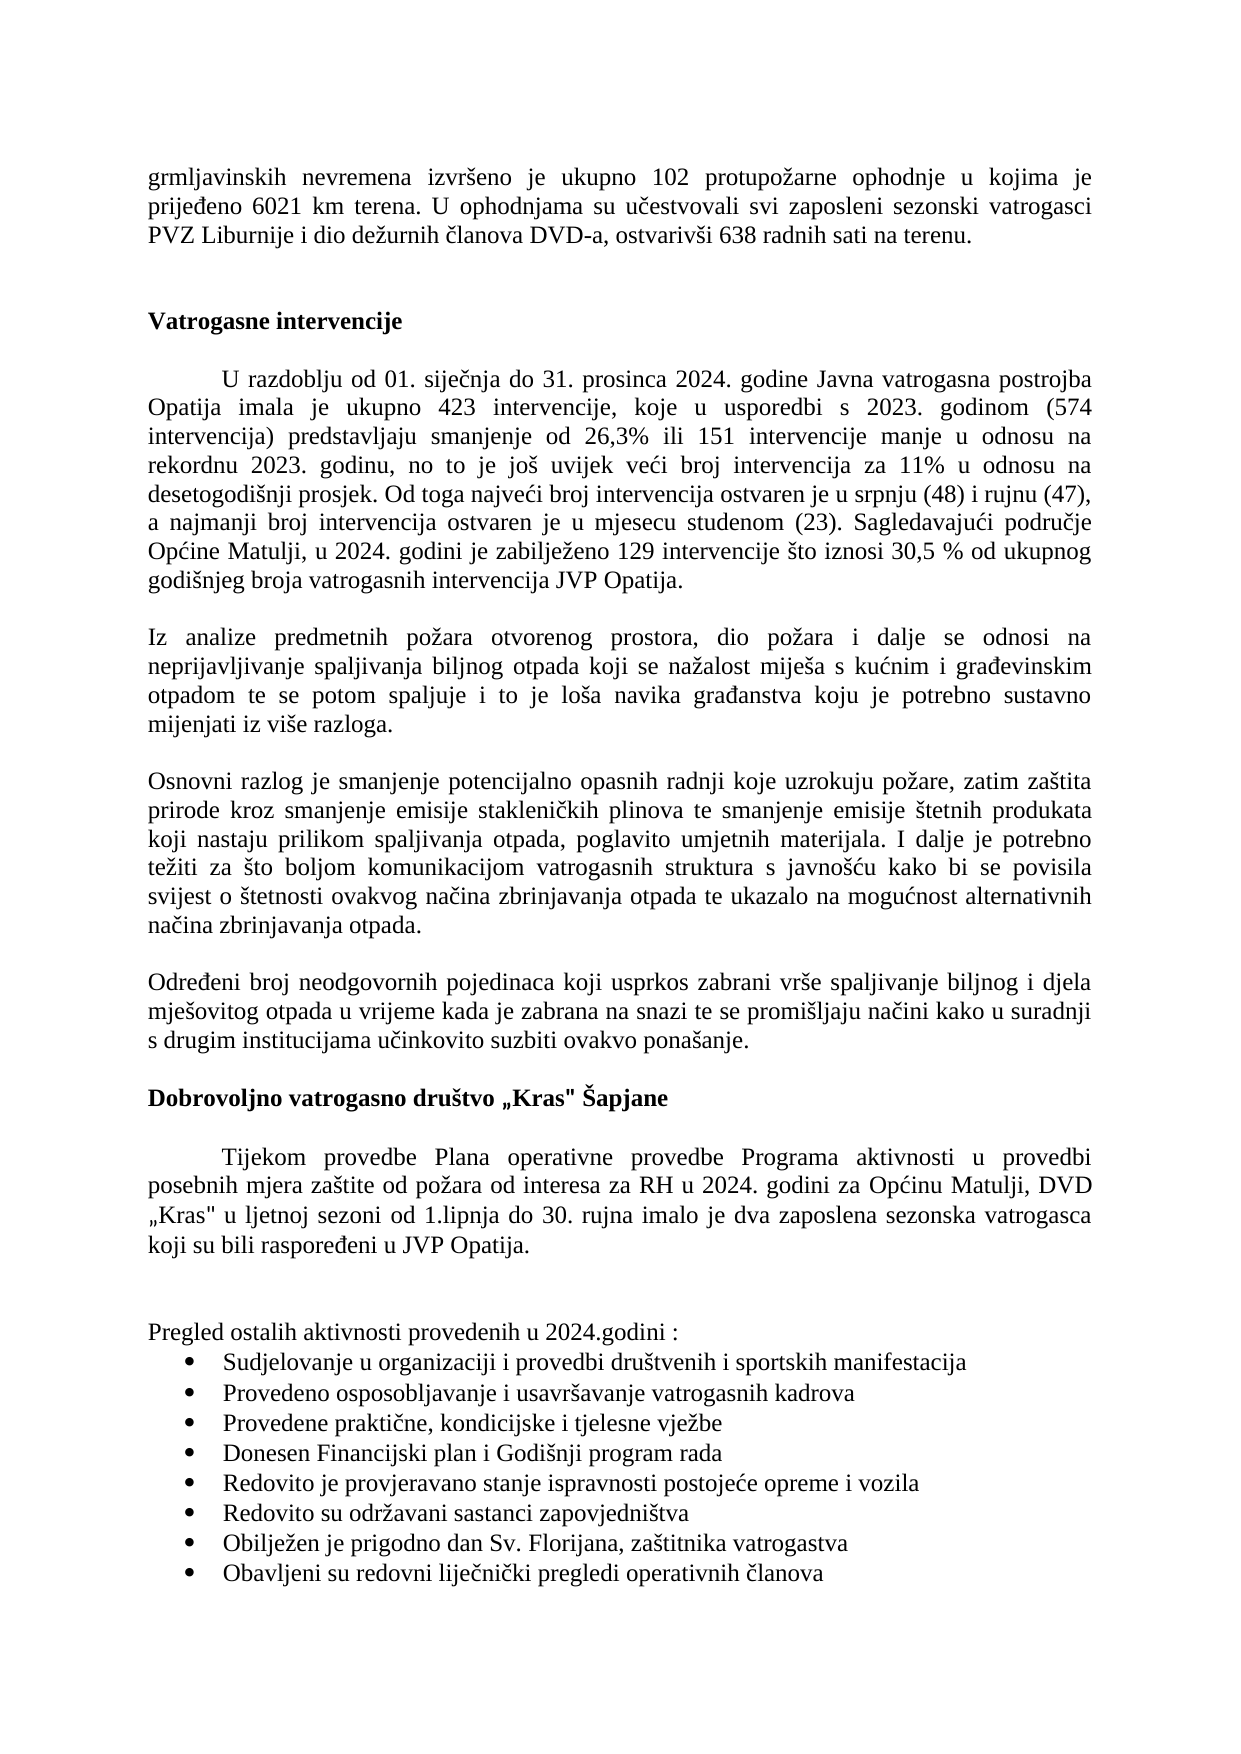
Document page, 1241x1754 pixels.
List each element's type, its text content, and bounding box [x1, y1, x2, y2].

list Provedene praktične, kondicijske i tjelesne vježbe [185, 1408, 1093, 1436]
list Redovito je provjeravano stanje ispravnosti postojeće opreme i vozila [185, 1468, 1093, 1497]
text U razdoblju od 01. siječnja do 31. prosinca 2024. godine Javna vatrogasna postrojba Opatija imala je ukupno 423 intervencije, koje u usporedbi s 2023. godinom (574 intervencija) predstavljaju smanjenje od 26,3% ili 151 intervencije manje u odnosu na rekordnu 2023. godinu, no to je još uvijek veći broj intervencija za 11% u odnosu na desetogodišnji prosjek. Od toga najveći broj intervencija ostvaren je u srpnju (48) i rujnu (47), a najmanji broj intervencija ostvaren je u mjesecu studenom (23). Sagledavajući područje Općine Matulji, u 2024. godini je zabilježeno 129 intervencije što iznosi 30,5 % od ukupnog godišnjeg broja vatrogasnih intervencija JVP Opatija. [148, 364, 1093, 594]
list Obilježen je prigodno dan Sv. Florijana, zaštitnika vatrogastva [185, 1528, 1093, 1557]
list Sudjelovanje u organizaciji i provedbi društvenih i sportskih manifestacija [185, 1347, 1093, 1376]
list Donesen Financijski plan i Godišnji program rada [185, 1438, 1093, 1467]
list Provedeno osposobljavanje i usavršavanje vatrogasnih kadrova [185, 1378, 1093, 1406]
text Određeni broj neodgovornih pojedinaca koji usprkos zabrani vrše spaljivanje biljnog i djela mješovitog otpada u vrijeme kada je zabrana na snazi te se promišljaju načini kako u suradnji s drugim institucijama učinkovito suzbiti ovakvo ponašanje. [148, 967, 1093, 1054]
text Pregled ostalih aktivnosti provedenih u 2024.godini : [148, 1317, 1093, 1346]
list Redovito su održavani sastanci zapovjedništva [185, 1498, 1093, 1527]
text Tijekom provedbe Plana operativne provedbe Programa aktivnosti u provedbi posebnih mjera zaštite od požara od interesa za RH u 2024. godini za Općinu Matulji, DVD „Kras" u ljetnoj sezoni od 1.lipnja do 30. rujna imalo je dva zaposlena sezonska vatrogasca koji su bili raspoređeni u JVP Opatija. [148, 1142, 1093, 1258]
list Obavljeni su redovni liječnički pregledi operativnih članova [185, 1558, 1093, 1587]
text Iz analize predmetnih požara otvorenog prostora, dio požara i dalje se odnosi na neprijavljivanje spaljivanja biljnog otpada koji se nažalost miješa s kućnim i građevinskim otpadom te se potom spaljuje i to je loša navika građanstva koju je potrebno sustavno mijenjati iz više razloga. [148, 622, 1093, 737]
text Vatrogasne intervencije [148, 306, 1093, 335]
text Osnovni razlog je smanjenje potencijalno opasnih radnji koje uzrokuju požare, zatim zaštita prirode kroz smanjenje emisije stakleničkih plinova te smanjenje emisije štetnih produkata koji nastaju prilikom spaljivanja otpada, poglavito umjetnih materijala. I dalje je potrebno težiti za što boljom komunikacijom vatrogasnih struktura s javnošću kako bi se povisila svijest o štetnosti ovakvog načina zbrinjavanja otpada te ukazalo na mogućnost alternativnih načina zbrinjavanja otpada. [148, 766, 1093, 939]
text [148, 162, 1093, 249]
text Dobrovoljno vatrogasno društvo „Kras" Šapjane [148, 1082, 1093, 1113]
